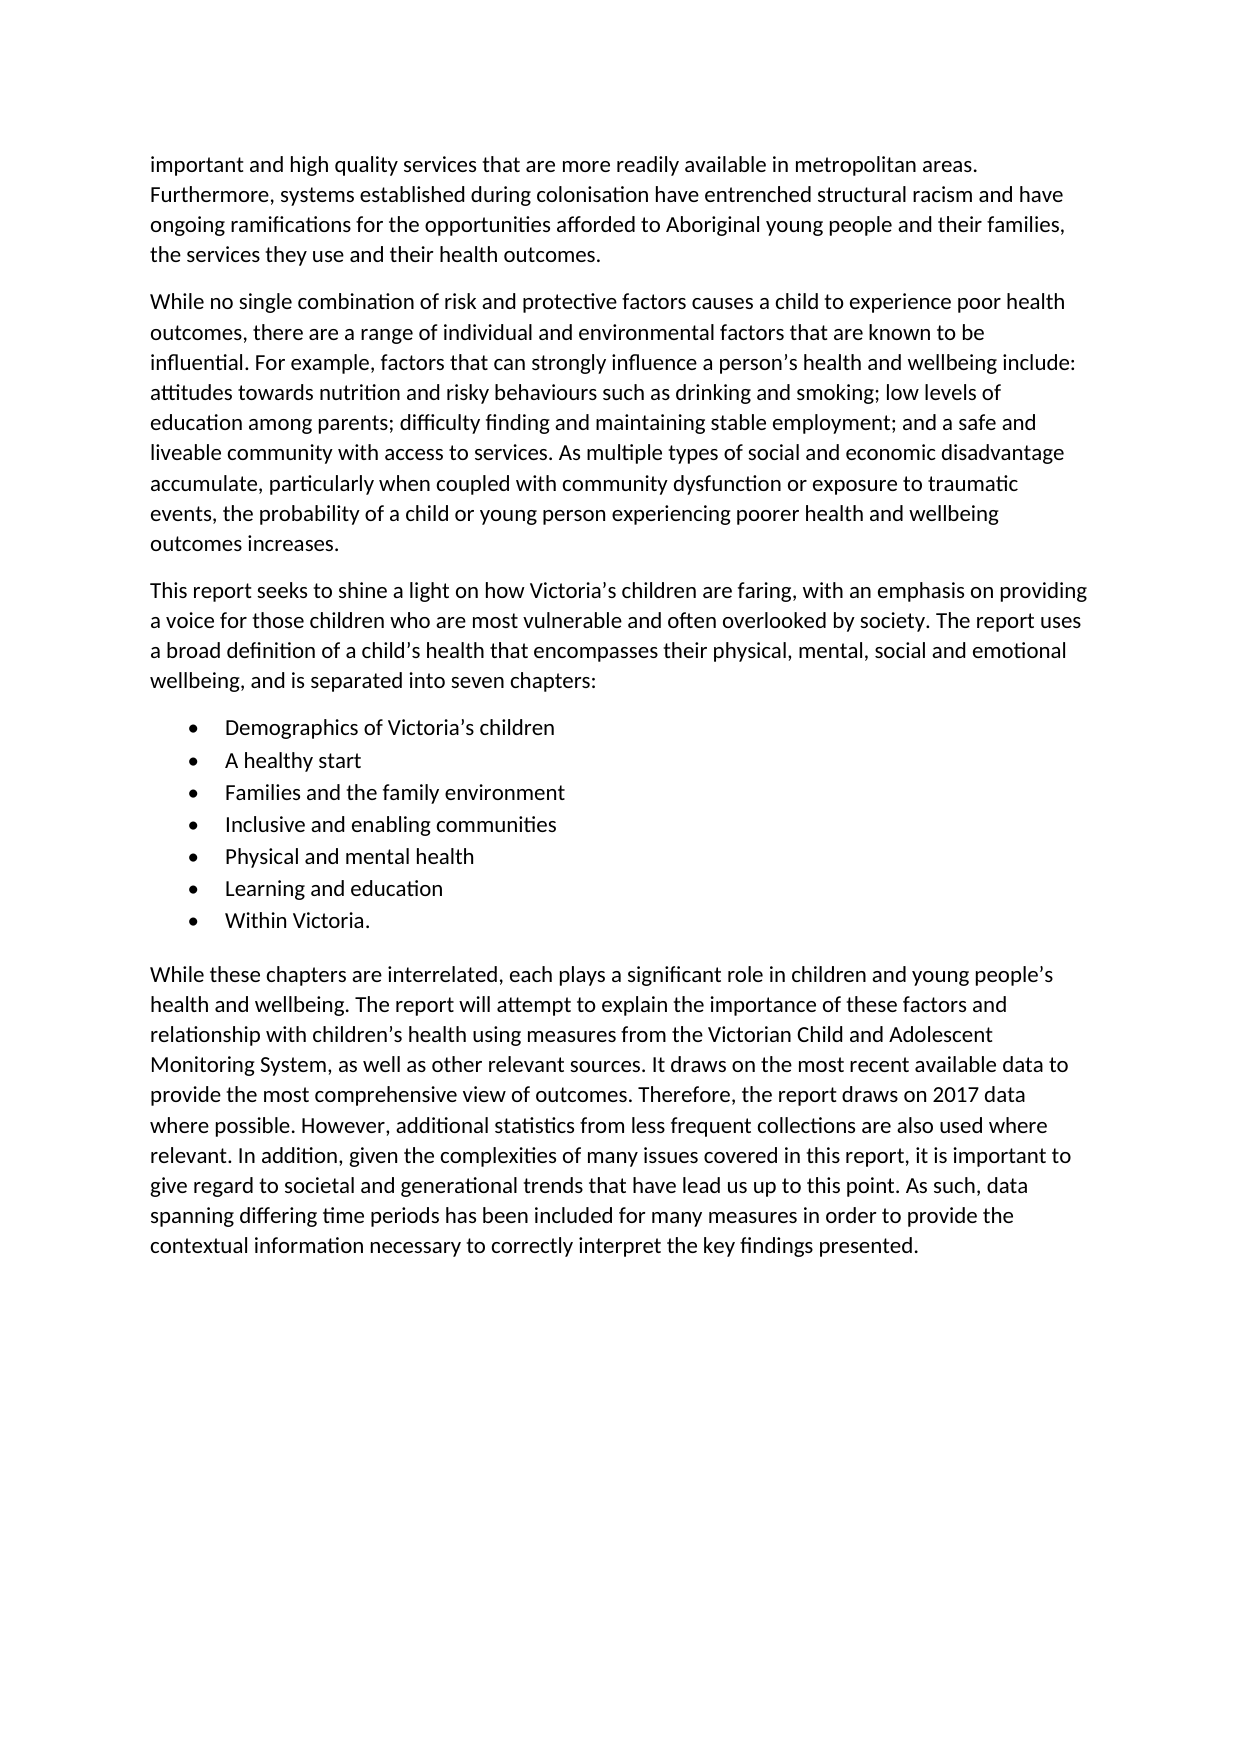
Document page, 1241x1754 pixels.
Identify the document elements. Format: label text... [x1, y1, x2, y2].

text While these chapters are interrelated, each plays a significant role in children and young people’s health and wellbeing. The report will attempt to explain the importance of these factors and relationship with children’s health using measures from the Victorian Child and Adolescent Monitoring System, as well as other relevant sources. It draws on the most recent available data to provide the most comprehensive view of outcomes. Therefore, the report draws on 2017 data where possible. However, additional statistics from less frequent collections are also used where relevant. In addition, given the complexities of many issues covered in this report, it is important to give regard to societal and generational trends that have lead us up to this point. As such, data spanning differing time periods has been included for many measures in order to provide the contextual information necessary to correctly interpret the key findings presented. [150, 960, 1090, 1259]
list Inclusive and enabling communities [187, 810, 1090, 838]
list Families and the family environment [187, 778, 1090, 806]
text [150, 150, 1090, 269]
list Within Victoria. [187, 907, 1090, 935]
list Learning and education [187, 874, 1090, 902]
list Physical and mental health [187, 842, 1090, 870]
text This report seeks to shine a light on how Victoria’s children are faring, with an emphasis on providing a voice for those children who are most vulnerable and often overlooked by society. The report uses a broad definition of a child’s health that encompasses their physical, mental, social and emotional wellbeing, and is separated into seven chapters: [150, 576, 1090, 695]
list Demographics of Victoria’s children [187, 713, 1090, 742]
list A healthy start [187, 746, 1090, 774]
text While no single combination of risk and protective factors causes a child to experience poor health outcomes, there are a range of individual and environmental factors that are known to be influential. For example, factors that can strongly influence a person’s health and wellbeing include: attitudes towards nutrition and risky behaviours such as drinking and smoking; low levels of education among parents; difficulty finding and maintaining stable employment; and a safe and liveable community with access to services. As multiple types of social and economic disadvantage accumulate, particularly when coupled with community dysfunction or exposure to traumatic events, the probability of a child or young person experiencing poorer health and wellbeing outcomes increases. [150, 287, 1090, 557]
